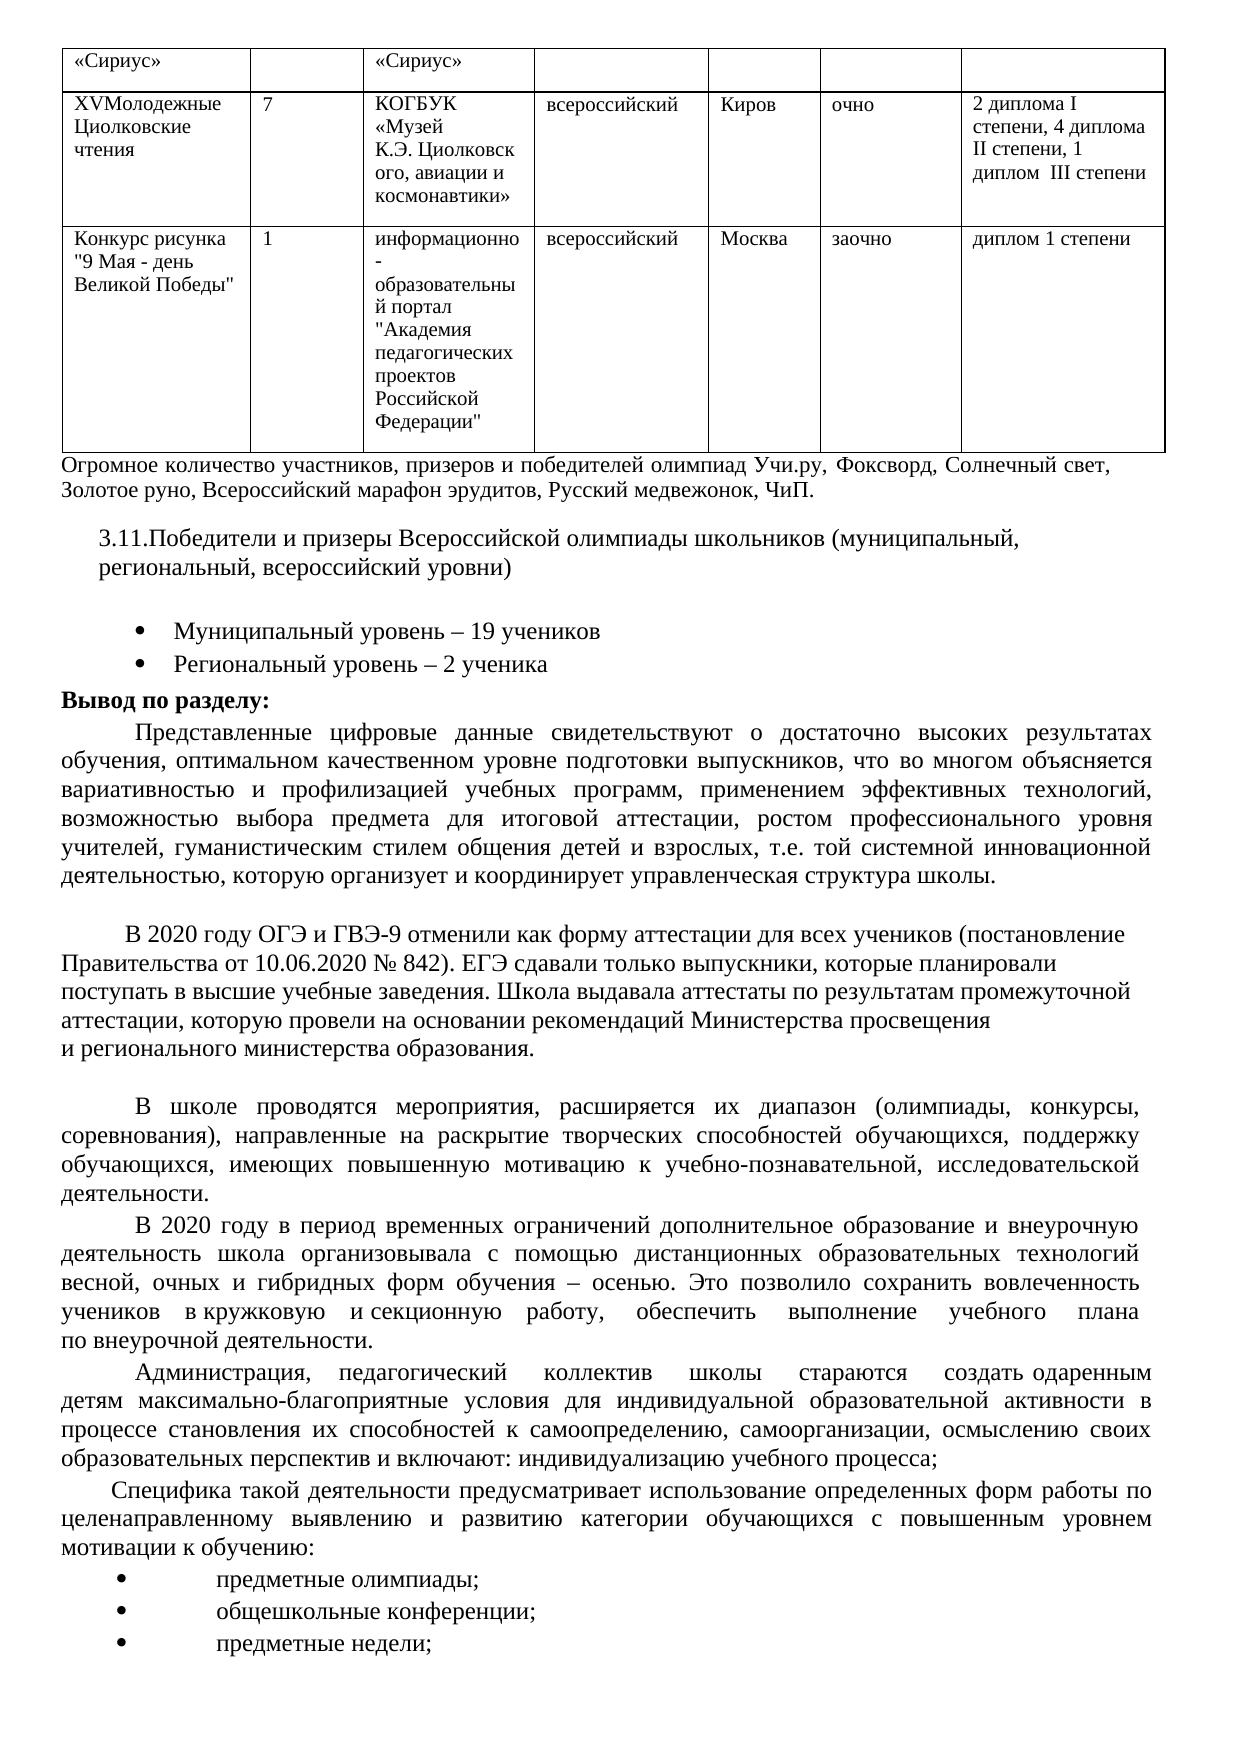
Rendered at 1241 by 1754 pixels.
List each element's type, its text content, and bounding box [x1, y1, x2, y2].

table_cell заочно [821, 227, 961, 452]
text Огромное количество участников, призеров и победителей олимпиад Учи.ру, Фоксворд, Солнечный свет, Золотое руно, Всероссийский марафон эрудитов, Русский медвежонок, ЧиП. [61, 453, 1111, 503]
table_cell 2 диплома I степени, 4 диплома II степени, 1 диплом III степени [962, 93, 1164, 226]
list предметные недели; [117, 1628, 1176, 1657]
table_cell Конкурс рисунка "9 Мая - день Великой Победы" [63, 227, 250, 452]
list Муниципальный уровень – 19 учеников [136, 616, 1176, 645]
text Администрация, педагогический коллектив школы стараются создать одаренным детям максимально-благоприятные условия для индивидуальной образовательной активности в процессе становления их способностей к самоопределению, самоорганизации, осмыслению своих образовательных перспектив и включают: индивидуализацию учебного процесса; [61, 1357, 1152, 1472]
table_header [709, 49, 820, 91]
table_header [821, 49, 961, 91]
table_cell информационно - образовательны й портал "Академия педагогических проектов Российской Федерации" [364, 227, 534, 452]
table_cell 7 [251, 93, 363, 226]
table_header «Сириус» [63, 49, 250, 91]
table_cell Москва [709, 227, 820, 452]
table_header [251, 49, 363, 91]
table_header [535, 49, 708, 91]
list общешкольные конференции; [117, 1596, 1176, 1625]
table_cell всероссийский [535, 93, 708, 226]
text В школе проводятся мероприятия, расширяется их диапазон (олимпиады, конкурсы, соревнования), направленные на раскрытие творческих способностей обучающихся, поддержку обучающихся, имеющих повышенную мотивацию к учебно-познавательной, исследовательской деятельности. [61, 1091, 1139, 1206]
table_header [962, 49, 1164, 91]
table_cell 1 [251, 227, 363, 452]
table_cell всероссийский [535, 227, 708, 452]
list предметные олимпиады; [117, 1564, 1176, 1593]
table_header «Сириус» [364, 49, 534, 91]
text В 2020 году ОГЭ и ГВЭ-9 отменили как форму аттестации для всех учеников (постановление Правительства от 10.06.2020 № 842). ЕГЭ сдавали только выпускники, которые планировали поступать в высшие учебные заведения. Школа выдавала аттестаты по результатам промежуточной аттестации, которую провели на основании рекомендаций Министерства просвещения [61, 919, 1133, 1034]
text и регионального министерства образования. [61, 1034, 1176, 1062]
text Специфика такой деятельности предусматривает использование определенных форм работы по целенаправленному выявлению и развитию категории обучающихся с повышенным уровнем мотивации к обучению: [61, 1475, 1152, 1561]
table_cell очно [821, 93, 961, 226]
text В 2020 году в период временных ограничений дополнительное образование и внеурочную деятельность школа организовывала с помощью дистанционных образовательных технологий весной, очных и гибридных форм обучения – осенью. Это позволило сохранить вовлеченность учеников в кружковую и секционную работу, обеспечить выполнение учебного плана по внеурочной деятельности. [61, 1210, 1140, 1353]
text Представленные цифровые данные свидетельствуют о достаточно высоких результатах обучения, оптимальном качественном уровне подготовки выпускников, что во многом объясняется вариативностью и профилизацией учебных программ, применением эффективных технологий, возможностью выбора предмета для итоговой аттестации, ростом профессионального уровня учителей, гуманистическим стилем общения детей и взрослых, т.е. той системной инновационной деятельностью, которую организует и координирует управленческая структура школы. [61, 717, 1152, 889]
table_cell XVМолодежные Циолковские чтения [63, 93, 250, 226]
table_cell КОГБУК «Музей К.Э. Циолковск ого, авиации и космонавтики» [364, 93, 534, 226]
table_cell Киров [709, 93, 820, 226]
list Региональный уровень – 2 ученика [136, 649, 1176, 678]
subtitle Вывод по разделу: [61, 686, 1176, 714]
table_cell диплом 1 степени [962, 227, 1164, 452]
text 3.11.Победители и призеры Всероссийской олимпиады школьников (муниципальный, региональный, всероссийский уровни) [98, 523, 1021, 581]
